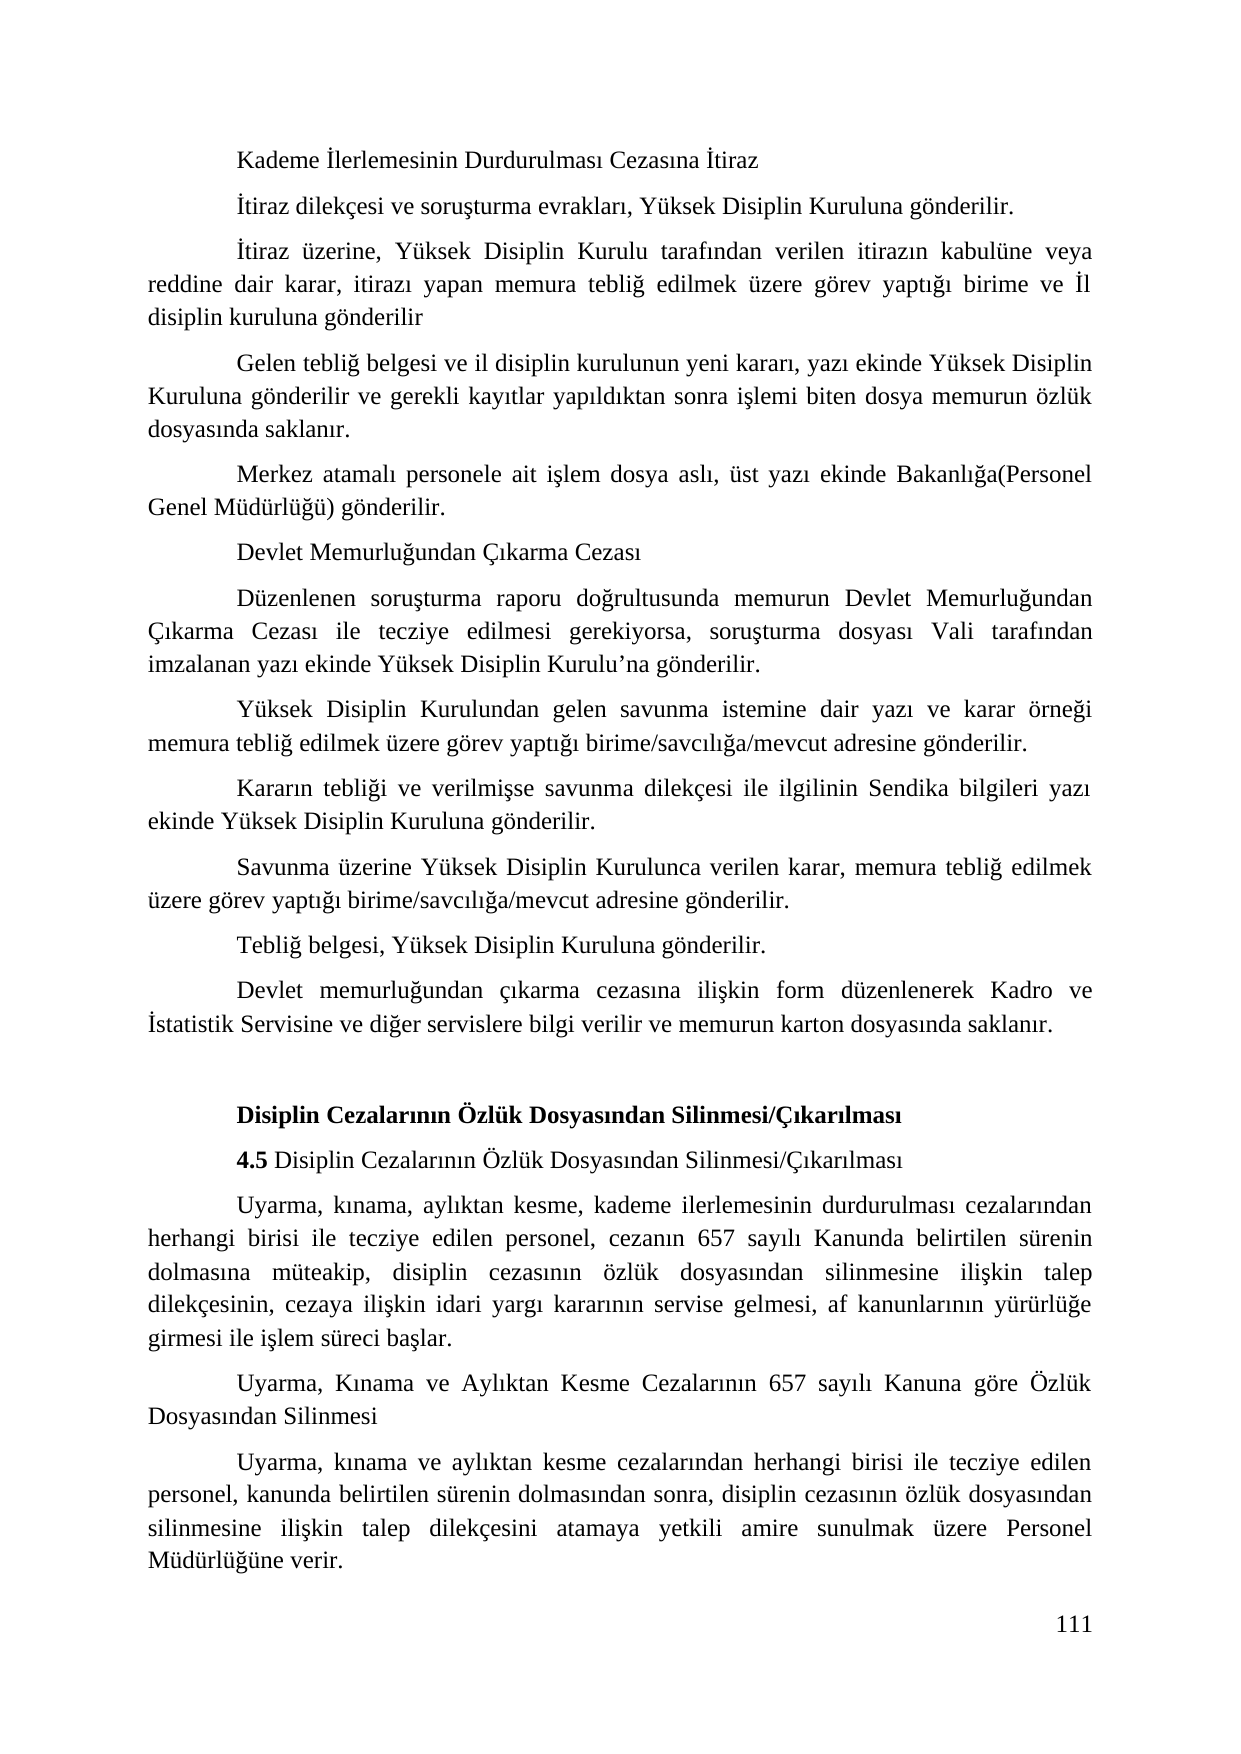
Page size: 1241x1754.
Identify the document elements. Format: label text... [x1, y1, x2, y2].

subtitle Disiplin Cezalarının Özlük Dosyasından Silinmesi/Çıkarılması [236, 1100, 1240, 1128]
text İtiraz üzerine, Yüksek Disiplin Kurulu tarafından verilen itirazın kabulüne veya reddine dair karar, itirazı yapan memura tebliğ edilmek üzere görev yaptığı birime ve İl disiplin kuruluna gönderilir [148, 236, 1092, 331]
text Uyarma, kınama ve aylıktan kesme cezalarından herhangi birisi ile tecziye edilen personel, kanunda belirtilen sürenin dolmasından sonra, disiplin cezasının özlük dosyasından silinmesine ilişkin talep dilekçesini atamaya yetkili amire sunulmak üzere Personel Müdürlüğüne verir. [148, 1447, 1093, 1574]
text Gelen tebliğ belgesi ve il disiplin kurulunun yeni kararı, yazı ekinde Yüksek Disiplin Kuruluna gönderilir ve gerekli kayıtlar yapıldıktan sonra işlemi biten dosya memurun özlük dosyasında saklanır. [148, 348, 1093, 443]
list Disiplin Cezalarının Özlük Dosyasından Silinmesi/Çıkarılması [236, 1145, 1240, 1173]
text Yüksek Disiplin Kurulundan gelen savunma istemine dair yazı ve karar örneği memura tebliğ edilmek üzere görev yaptığı birime/savcılığa/mevcut adresine gönderilir. [148, 694, 1092, 756]
text Uyarma, Kınama ve Aylıktan Kesme Cezalarının 657 sayılı Kanuna göre Özlük Dosyasından Silinmesi [148, 1368, 1092, 1430]
text Tebliğ belgesi, Yüksek Disiplin Kuruluna gönderilir. [236, 930, 1240, 959]
text Kararın tebliği ve verilmişse savunma dilekçesi ile ilgilinin Sendika bilgileri yazı ekinde Yüksek Disiplin Kuruluna gönderilir. [148, 773, 1092, 835]
text Merkez atamalı personele ait işlem dosya aslı, üst yazı ekinde Bakanlığa(Personel Genel Müdürlüğü) gönderilir. [148, 459, 1092, 521]
text Kademe İlerlemesinin Durdurulması Cezasına İtiraz [236, 145, 1240, 174]
text Devlet Memurluğundan Çıkarma Cezası [236, 537, 1240, 566]
text Devlet memurluğundan çıkarma cezasına ilişkin form düzenlenerek Kadro ve İstatistik Servisine ve diğer servislere bilgi verilir ve memurun karton dosyasında saklanır. [148, 976, 1093, 1037]
text Savunma üzerine Yüksek Disiplin Kurulunca verilen karar, memura tebliğ edilmek üzere görev yaptığı birime/savcılığa/mevcut adresine gönderilir. [148, 852, 1092, 913]
text Düzenlenen soruşturma raporu doğrultusunda memurun Devlet Memurluğundan Çıkarma Cezası ile tecziye edilmesi gerekiyorsa, soruşturma dosyası Vali tarafından imzalanan yazı ekinde Yüksek Disiplin Kurulu’na gönderilir. [148, 583, 1093, 678]
text İtiraz dilekçesi ve soruşturma evrakları, Yüksek Disiplin Kuruluna gönderilir. [236, 191, 1240, 219]
text Uyarma, kınama, aylıktan kesme, kademe ilerlemesinin durdurulması cezalarından herhangi birisi ile tecziye edilen personel, cezanın 657 sayılı Kanunda belirtilen sürenin dolmasına müteakip, disiplin cezasının özlük dosyasından silinmesine ilişkin talep dilekçesinin, cezaya ilişkin idari yargı kararının servise gelmesi, af kanunlarının yürürlüğe girmesi ile işlem süreci başlar. [148, 1191, 1093, 1351]
